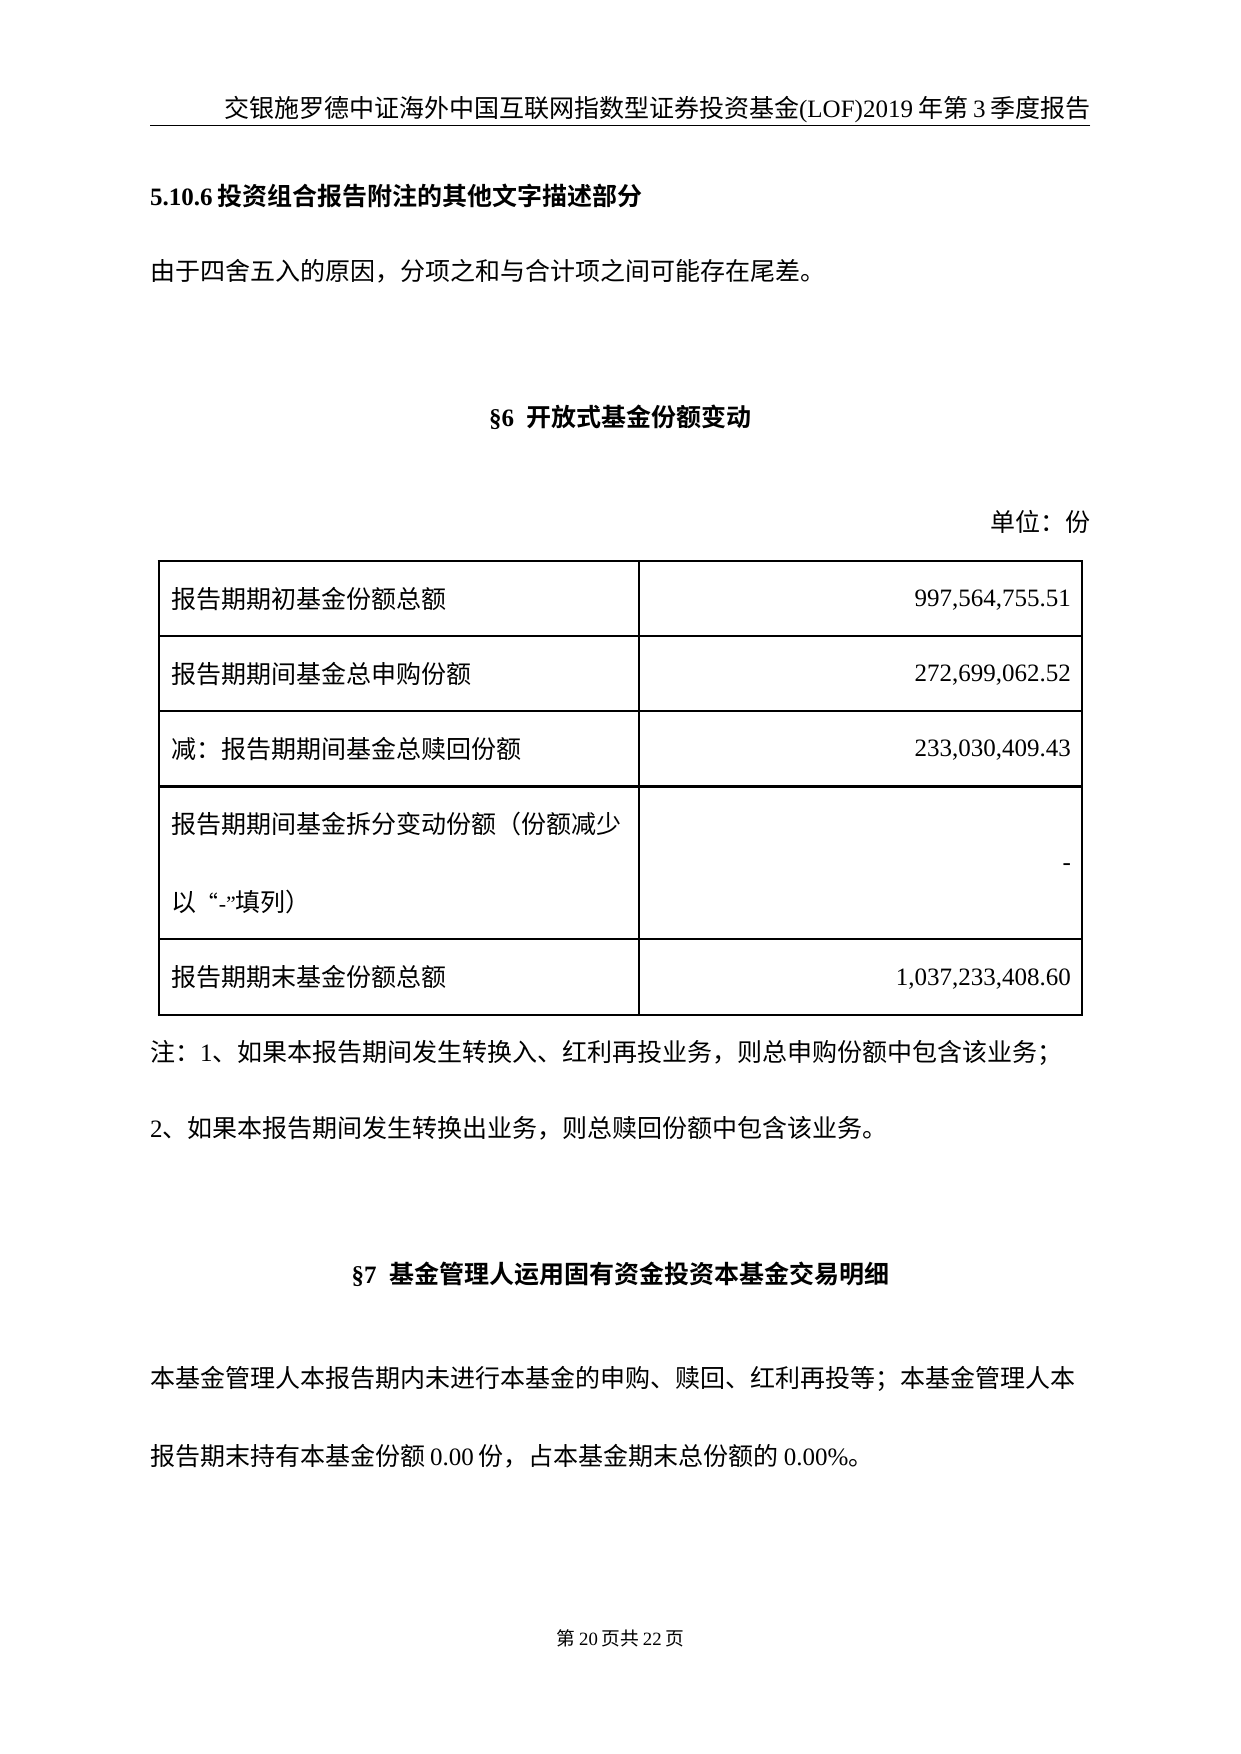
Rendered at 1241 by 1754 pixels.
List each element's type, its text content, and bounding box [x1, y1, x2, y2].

table_cell - [640, 788, 1081, 938]
text 2、如果本报告期间发生转换出业务，则总赎回份额中包含该业务。 [150, 1094, 1090, 1159]
table_cell 报告期期间基金拆分变动份额（份额减少以“-”填列） [160, 788, 638, 938]
table_cell 减：报告期期间基金总赎回份额 [160, 712, 638, 785]
table_cell 233,030,409.43 [640, 712, 1081, 785]
text 单位：份 [152, 488, 1090, 553]
table_cell 1,037,233,408.60 [640, 940, 1081, 1013]
text 5.10.6投资组合报告附注的其他文字描述部分 [150, 162, 1090, 227]
text 注：1、如果本报告期间发生转换入、红利再投业务，则总申购份额中包含该业务； [150, 1018, 1090, 1083]
text 由于四舍五入的原因，分项之和与合计项之间可能存在尾差。 [150, 237, 1090, 302]
text 本基金管理人本报告期内未进行本基金的申购、赎回、红利再投等；本基金管理人本报告期末持有本基金份额0.00份，占本基金期末总份额的0.00%。 [150, 1344, 1090, 1487]
table_header 997,564,755.51 [640, 562, 1081, 635]
table_cell 报告期期间基金总申购份额 [160, 637, 638, 710]
subtitle §6 开放式基金份额变动 [150, 383, 1090, 448]
table_cell 报告期期末基金份额总额 [160, 940, 638, 1013]
table_header 报告期期初基金份额总额 [160, 562, 638, 635]
subtitle §7 基金管理人运用固有资金投资本基金交易明细 [150, 1240, 1090, 1305]
table_cell 272,699,062.52 [640, 637, 1081, 710]
